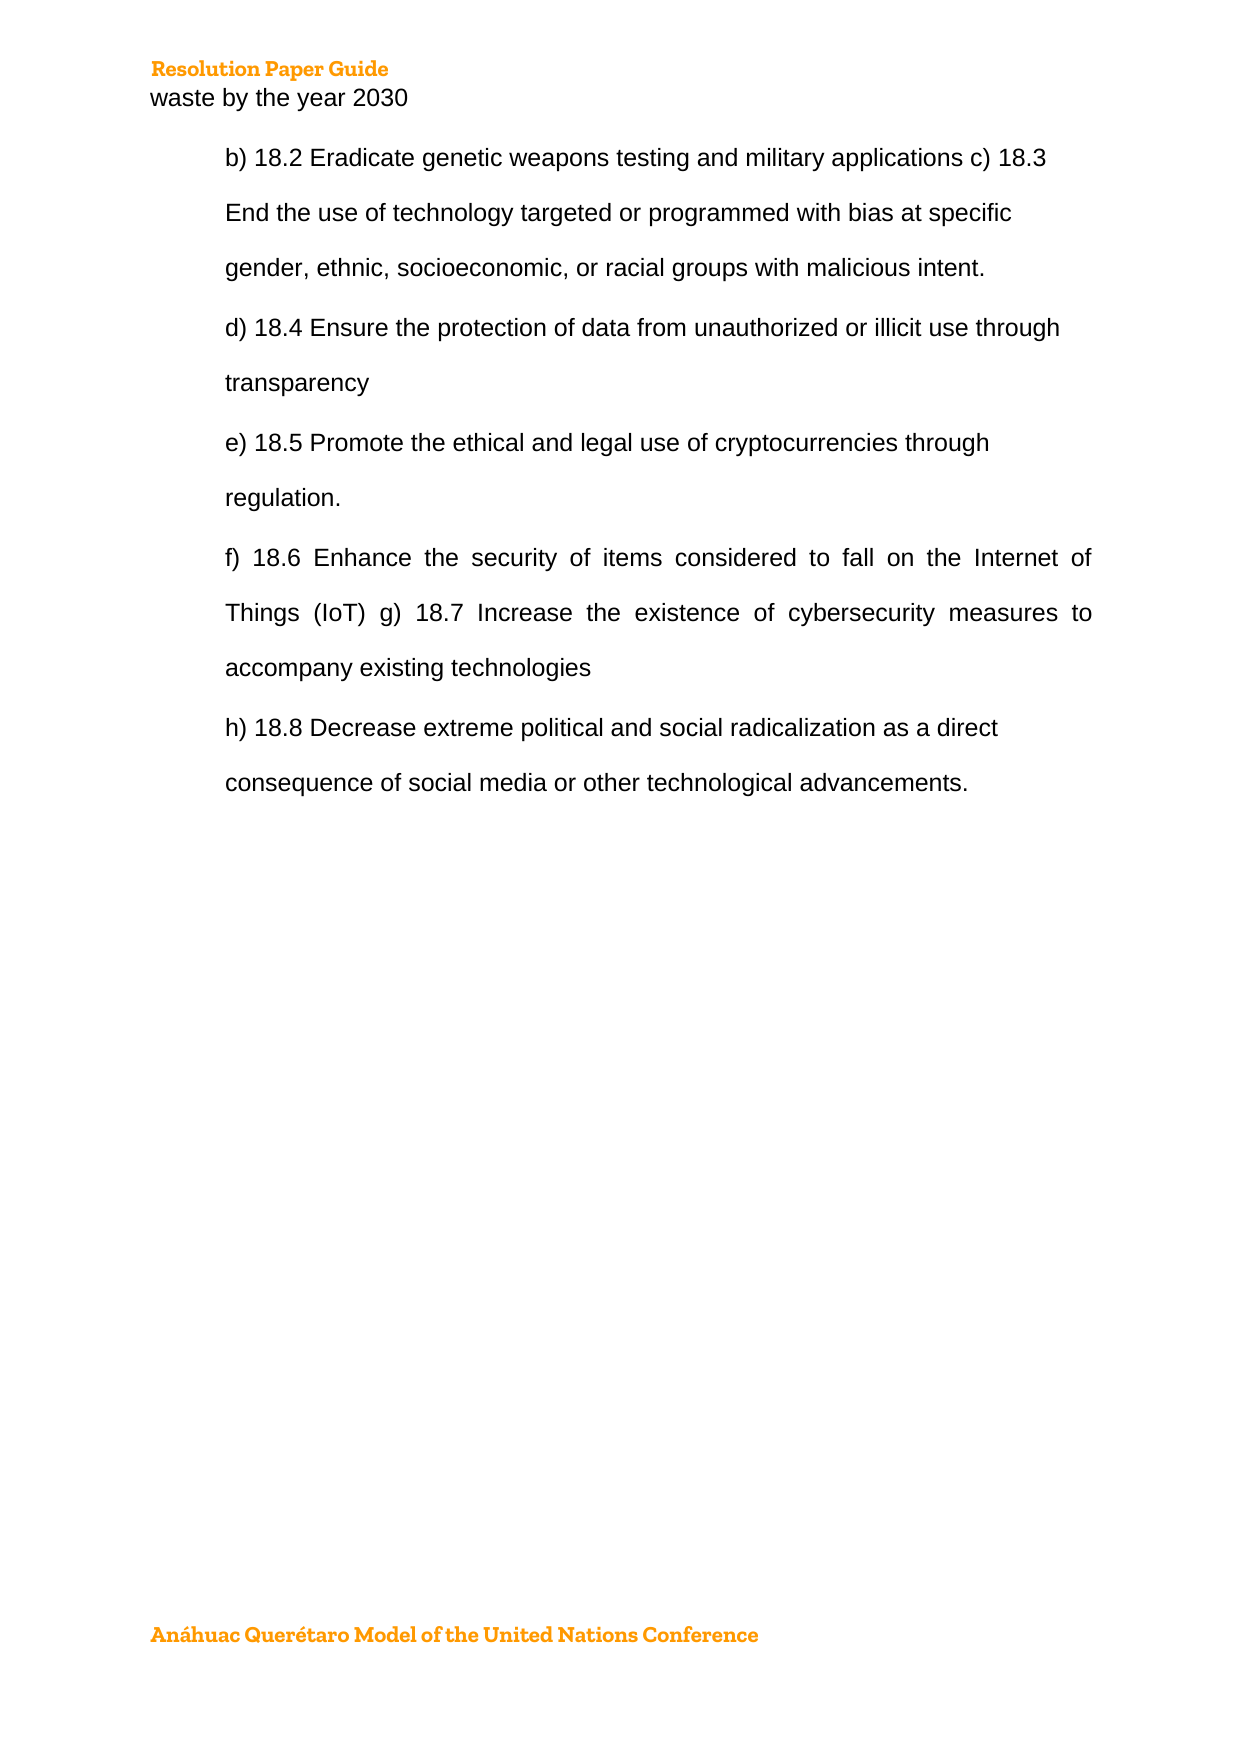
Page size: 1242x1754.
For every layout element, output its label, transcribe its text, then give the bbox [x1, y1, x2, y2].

text h) 18.8 Decrease extreme political and social radicalization as a direct consequence of social media or other technological advancements. [225, 713, 1092, 797]
text f) 18.6 Enhance the security of items considered to fall on the Internet of Things (IoT) g) 18.7 Increase the existence of cybersecurity measures to accompany existing technologies [225, 543, 1094, 682]
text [150, 82, 1094, 111]
text e) 18.5 Promote the ethical and legal use of cryptocurrencies through regulation. [225, 428, 1094, 512]
text b) 18.2 Eradicate genetic weapons testing and military applications c) 18.3 End the use of technology targeted or programmed with bias at specific gender, ethnic, socioeconomic, or racial groups with malicious intent. [225, 143, 1094, 281]
text d) 18.4 Ensure the protection of data from unauthorized or illicit use through transparency [225, 313, 1093, 397]
